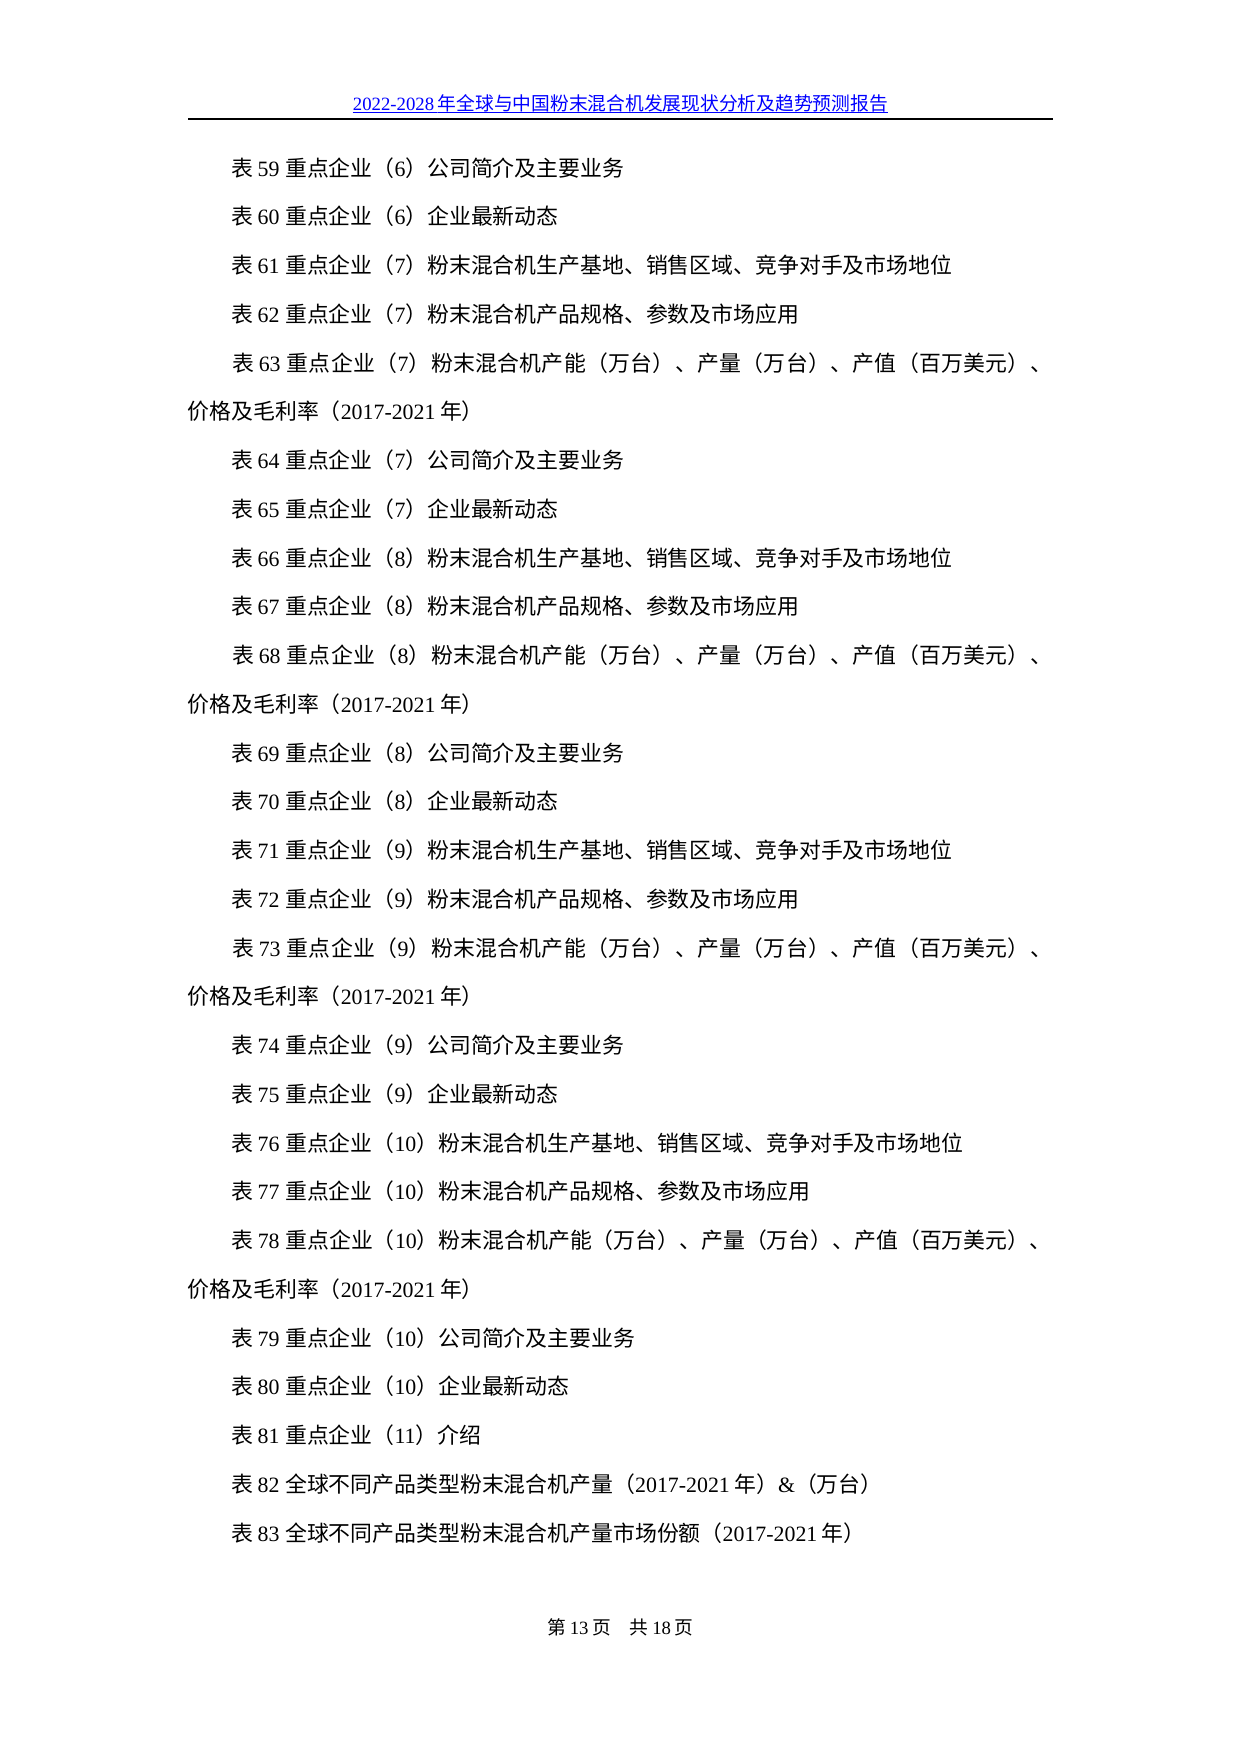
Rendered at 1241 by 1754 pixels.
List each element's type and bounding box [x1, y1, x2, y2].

text [187, 150, 1053, 1548]
